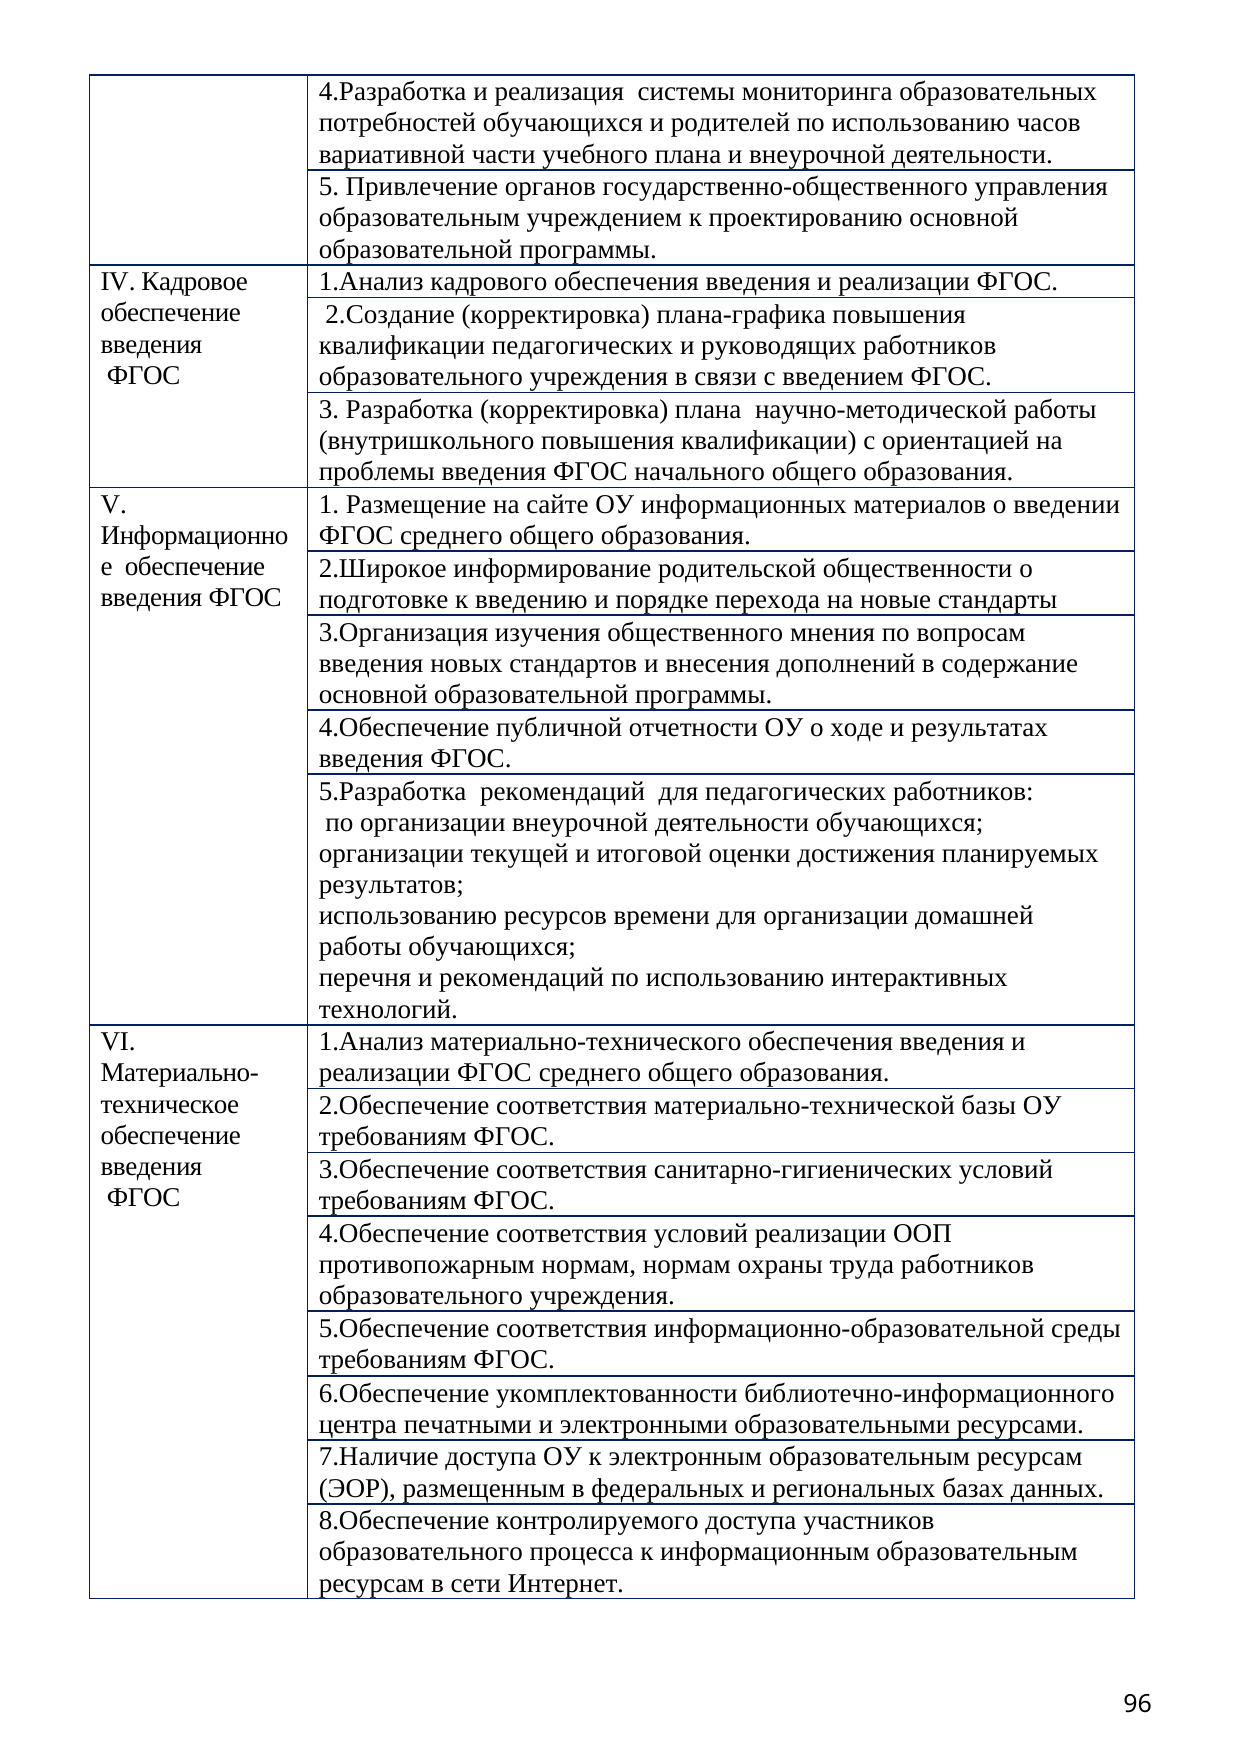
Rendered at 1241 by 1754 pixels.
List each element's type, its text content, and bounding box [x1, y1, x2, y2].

table_cell IV. Кадровое обеспечение введения ФГОС [90, 266, 307, 487]
table_cell 4.Обеспечение публичной отчетности ОУ о ходе и результатах введения ФГОС. [308, 711, 1134, 773]
table_cell 6.Обеспечение укомплектованности библиотечно-информационного центра печатными и электронными образовательными ресурсами. [308, 1377, 1134, 1439]
table_cell 4.Обеспечение соответствия условий реализации ООП противопожарным нормам, нормам охраны труда работников образовательного учреждения. [308, 1217, 1134, 1310]
table_cell 3.Обеспечение соответствия санитарно-гигиенических условий требованиям ФГОС. [308, 1153, 1134, 1215]
table_cell 3. Разработка (корректировка) плана научно-методической работы (внутришкольного повышения квалификации) с ориентацией на проблемы введения ФГОС начального общего образования. [308, 393, 1134, 487]
table_cell 5. Привлечение органов государственно-общественного управления образовательным учреждением к проектированию основной образовательной программы. [308, 171, 1134, 264]
table_cell 2.Обеспечение соответствия материально-технической базы ОУ требованиям ФГОС. [308, 1089, 1134, 1152]
table_cell V. Информационное обеспечение введения ФГОС [90, 488, 307, 1024]
table_cell 7.Наличие доступа ОУ к электронным образовательным ресурсам (ЭОР), размещенным в федеральных и региональных базах данных. [308, 1441, 1134, 1503]
table_cell 1. Размещение на сайте ОУ информационных материалов о введении ФГОС среднего общего образования. [308, 488, 1134, 550]
table_cell 3.Организация изучения общественного мнения по вопросам введения новых стандартов и внесения дополнений в содержание основной образовательной программы. [308, 616, 1134, 709]
table_cell 5.Разработка рекомендаций для педагогических работников: по организации внеурочной деятельности обучающихся; организации текущей и итоговой оценки достижения планируемых результатов; использованию ресурсов времени для организации домашней работы обучающихся; перечня и рекомендаций по использованию интерактивных технологий. [308, 775, 1134, 1024]
table_cell 1.Анализ кадрового обеспечения введения и реализации ФГОС. [308, 266, 1134, 297]
table_cell 2.Создание (корректировка) плана-графика повышения квалификации педагогических и руководящих работников образовательного учреждения в связи с введением ФГОС. [308, 298, 1134, 392]
table_cell 5.Обеспечение соответствия информационно-образовательной среды требованиям ФГОС. [308, 1312, 1134, 1375]
table_cell 8.Обеспечение контролируемого доступа участников образовательного процесса к информационным образовательным ресурсам в сети Интернет. [308, 1505, 1134, 1598]
table_cell 4.Разработка и реализация системы мониторинга образовательных потребностей обучающихся и родителей по использованию часов вариативной части учебного плана и внеурочной деятельности. [308, 76, 1134, 169]
table_cell 2.Широкое информирование родительской общественности о подготовке к введению и порядке перехода на новые стандарты [308, 552, 1134, 614]
table_cell 1.Анализ материально-технического обеспечения введения и реализации ФГОС среднего общего образования. [308, 1026, 1134, 1088]
table_cell VI. Материально-техническое обеспечение введения ФГОС [90, 1026, 307, 1598]
